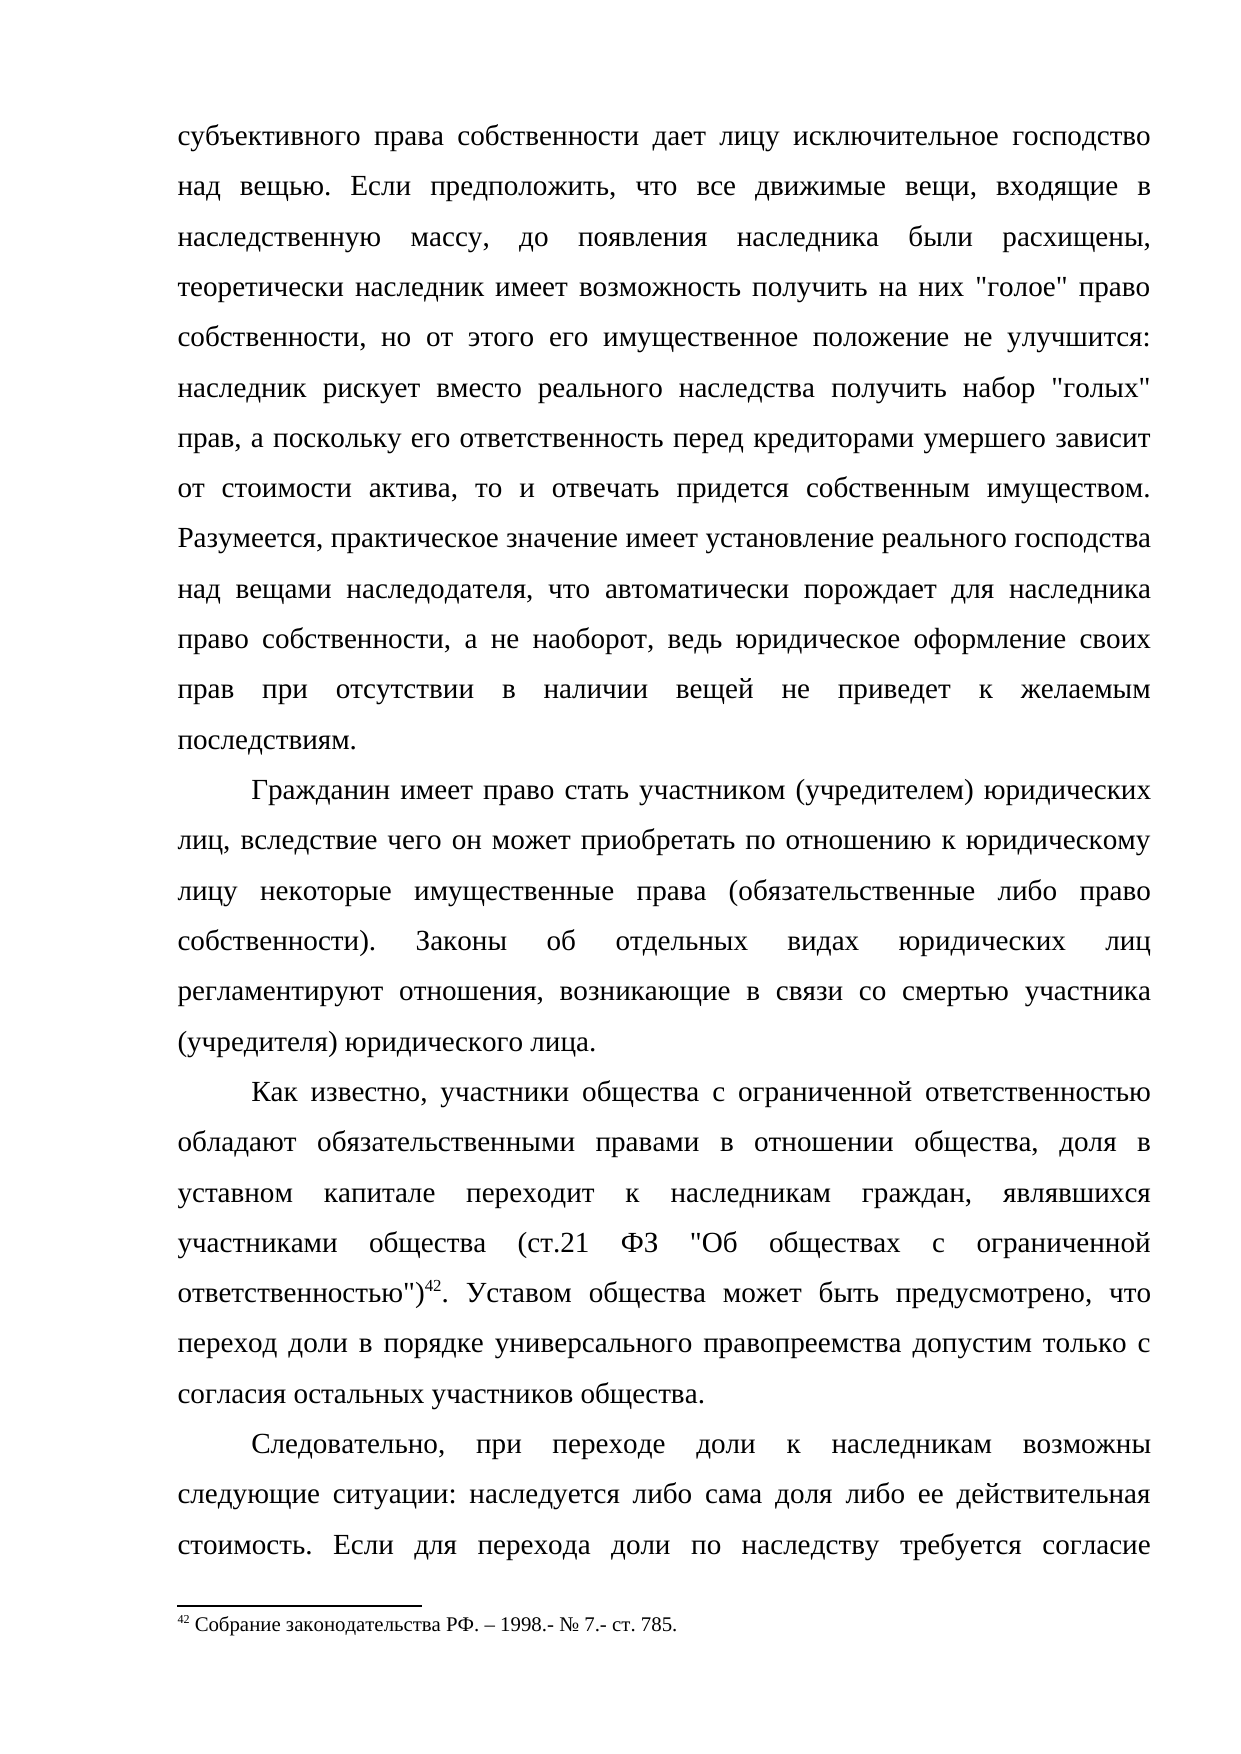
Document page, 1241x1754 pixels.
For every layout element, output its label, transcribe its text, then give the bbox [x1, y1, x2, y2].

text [177, 118, 1152, 755]
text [177, 1426, 1152, 1560]
text Гражданин имеет право стать участником (учредителем) юридических лиц, вследствие чего он может приобретать по отношению к юридическому лицу некоторые имущественные права (обязательственные либо право собственности). Законы об отдельных видах юридических лиц регламентируют отношения, возникающие в связи со смертью участника (учредителя) юридического лица. [177, 772, 1152, 1057]
text Как известно, участники общества с ограниченной ответственностью обладают обязательственными правами в отношении общества, доля в уставном капитале переходит к наследникам граждан, являвшихся участниками общества (ст.21 ФЗ "Об обществах с ограниченной ответственностью"). Уставом общества может быть предусмотрено, что переход доли в порядке универсального правопреемства допустим только с согласия остальных участников общества. [177, 1074, 1152, 1409]
